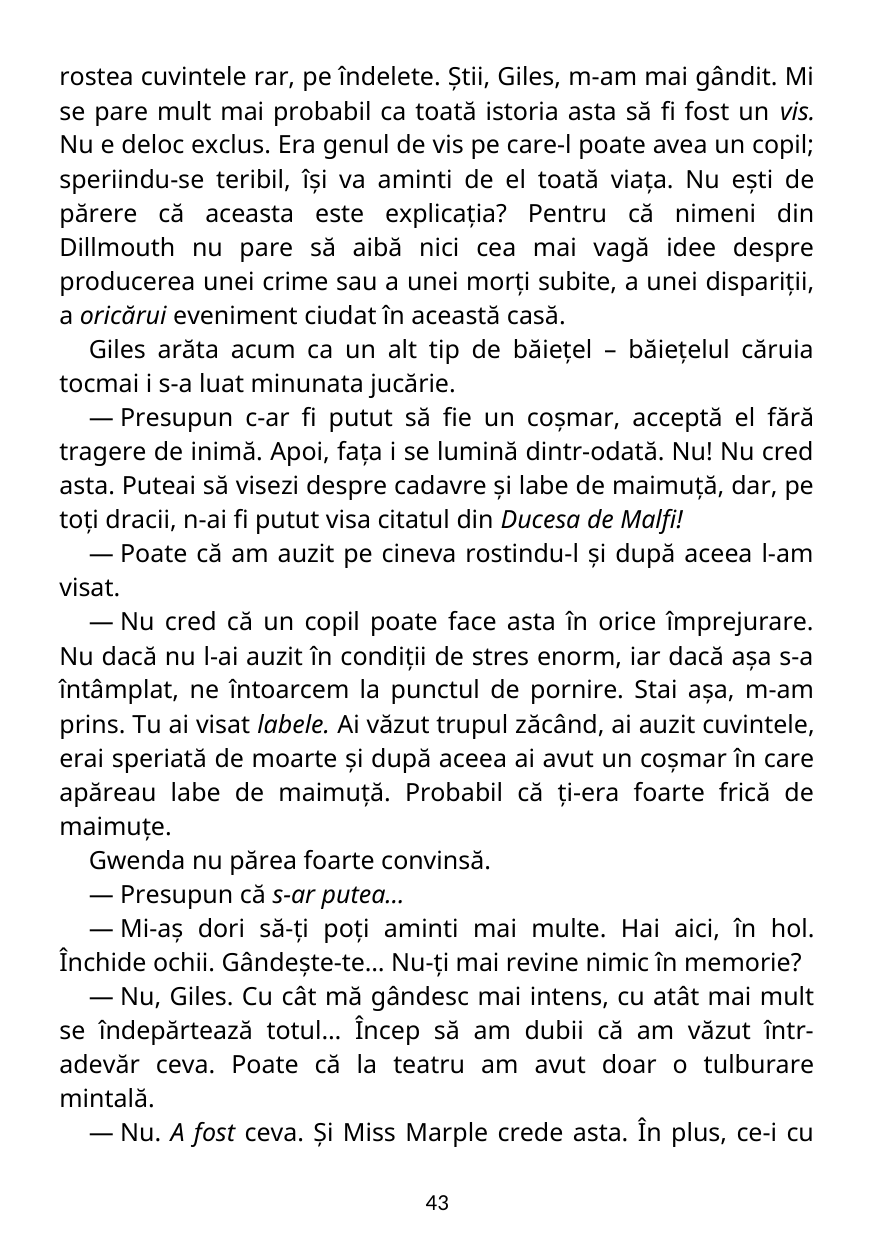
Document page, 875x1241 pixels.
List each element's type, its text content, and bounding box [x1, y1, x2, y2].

text Giles arăta acum ca un alt tip de băieţel – băieţelul căruia tocmai i s-a luat minunata jucărie. [59, 332, 815, 400]
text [59, 1115, 815, 1149]
text — Nu, Giles. Cu cât mă gândesc mai intens, cu atât mai mult se îndepărtează totul… Încep să am dubii că am văzut într-adevăr ceva. Poate că la teatru am avut doar o tulburare mintală. [59, 979, 815, 1115]
text — Nu cred că un copil poate face asta în orice împrejurare. Nu dacă nu l-ai auzit în condiţii de stres enorm, iar dacă aşa s-a întâmplat, ne întoarcem la punctul de pornire. Stai aşa, m-am prins. Tu ai visat labele. Ai văzut trupul zăcând, ai auzit cuvintele, erai speriată de moarte şi după aceea ai avut un coşmar în care apăreau labe de maimuţă. Probabil că ţi-era foarte frică de maimuţe. [59, 604, 815, 842]
text — Poate că am auzit pe cineva rostindu-l şi după aceea l-am visat. [59, 536, 815, 604]
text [59, 59, 815, 332]
text Gwenda nu părea foarte convinsă. [59, 842, 815, 877]
text — Mi-aş dori să-ţi poţi aminti mai multe. Hai aici, în hol. Închide ochii. Gândeşte-te… Nu-ţi mai revine nimic în memorie? [59, 911, 815, 979]
text — Presupun c-ar fi putut să fie un coşmar, acceptă el fără tragere de inimă. Apoi, faţa i se lumină dintr-odată. Nu! Nu cred asta. Puteai să visezi despre cadavre şi labe de maimuţă, dar, pe toţi dracii, n-ai fi putut visa citatul din Ducesa de Malfi! [59, 400, 815, 536]
text — Presupun că s-ar putea… [59, 877, 815, 911]
